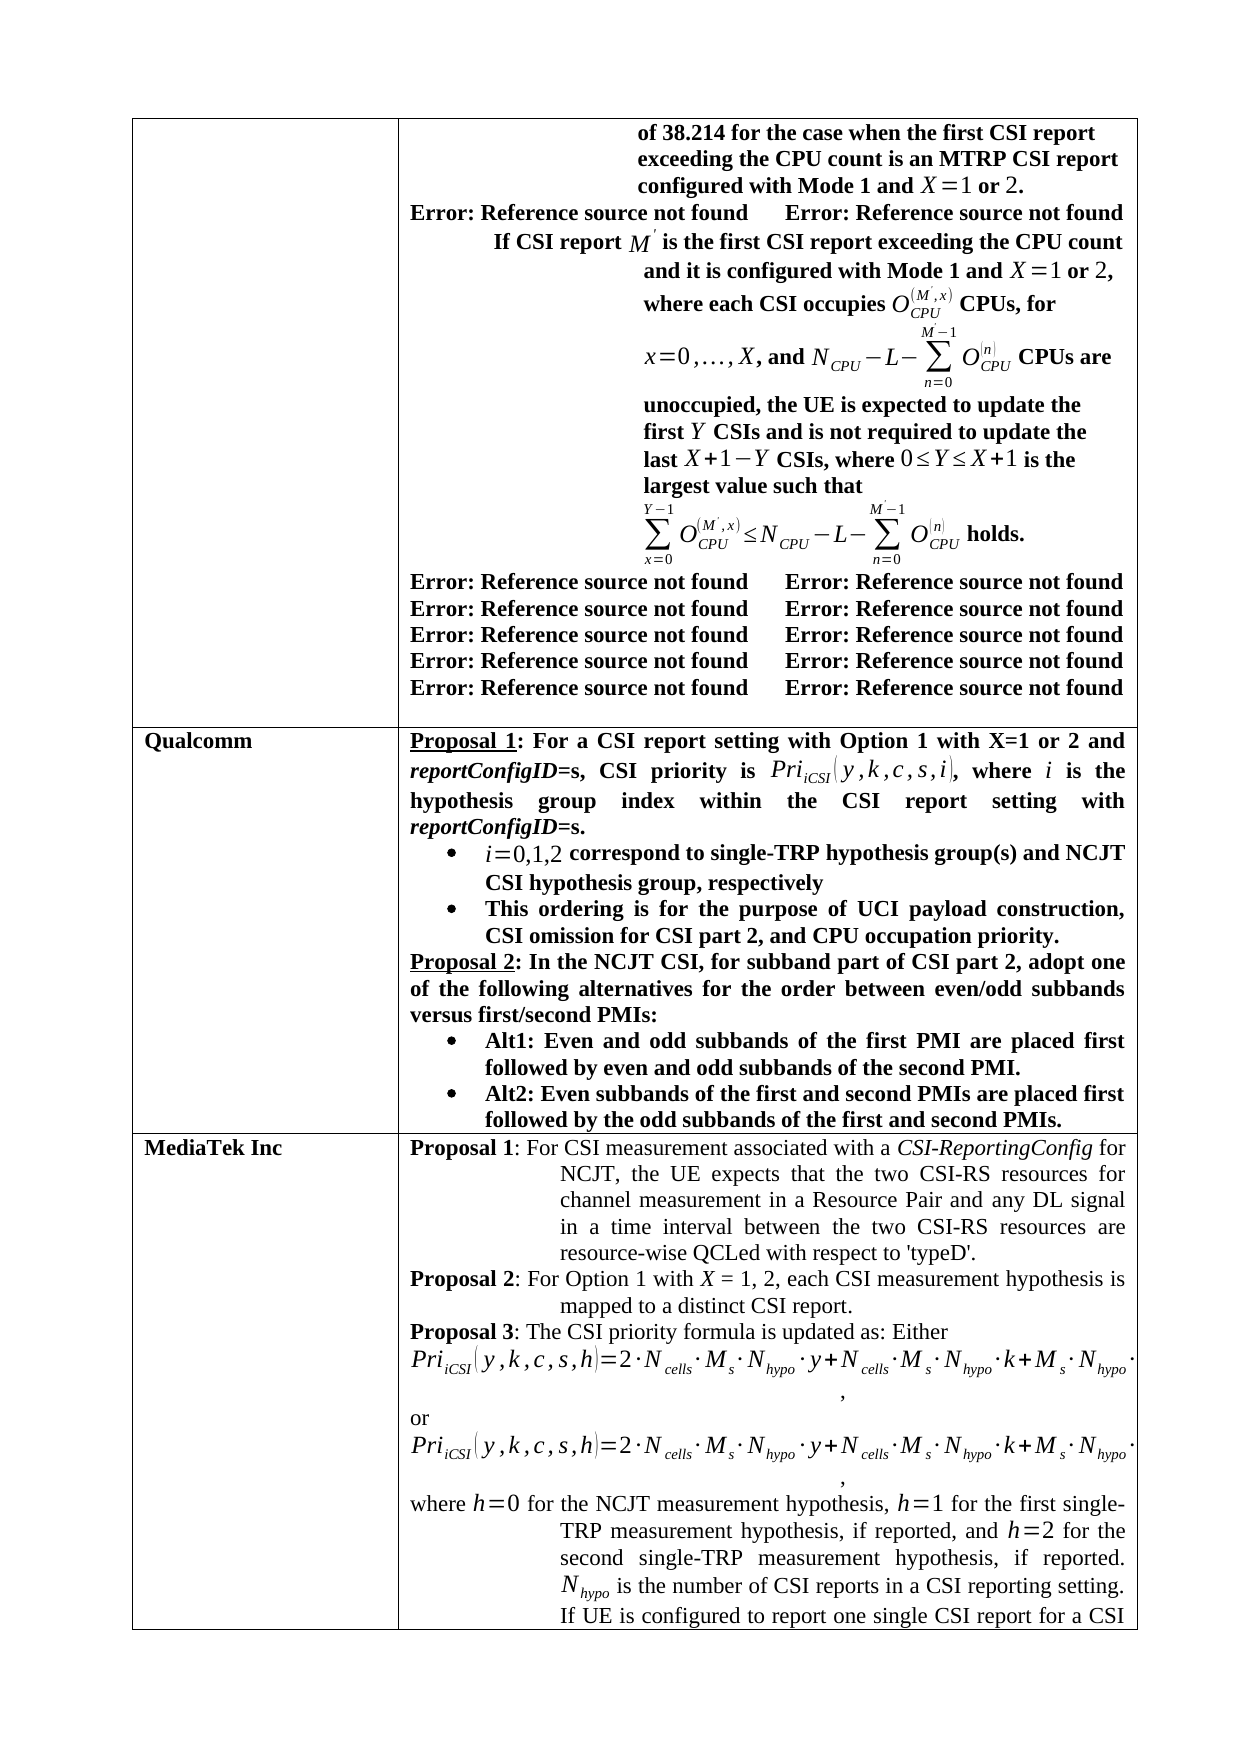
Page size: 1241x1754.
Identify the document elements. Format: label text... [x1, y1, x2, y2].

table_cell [399, 119, 1137, 727]
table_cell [399, 1134, 1137, 1628]
table_cell Proposal 1: For a CSI report setting with Option 1 with X=1 or 2 and reportConfigID=s, CSI priority is , where is the hypothesis group index within the CSI report setting with reportConfigID=s. correspond to single-TRP hypothesis group(s) and NCJT CSI hypothesis group, respectively This ordering is for the purpose of UCI payload construction, CSI omission for CSI part 2, and CPU occupation priority. Proposal 2: In the NCJT CSI, for subband part of CSI part 2, adopt one of the following alternatives for the order between even/odd subbands versus first/second PMIs: Alt1: Even and odd subbands of the first PMI are placed first followed by even and odd subbands of the second PMI. Alt2: Even subbands of the first and second PMIs are placed first followed by the odd subbands of the first and second PMIs. [399, 728, 1137, 1133]
table_cell MediaTek Inc [133, 1134, 398, 1628]
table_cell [133, 119, 398, 727]
table_cell Qualcomm [133, 728, 398, 1133]
